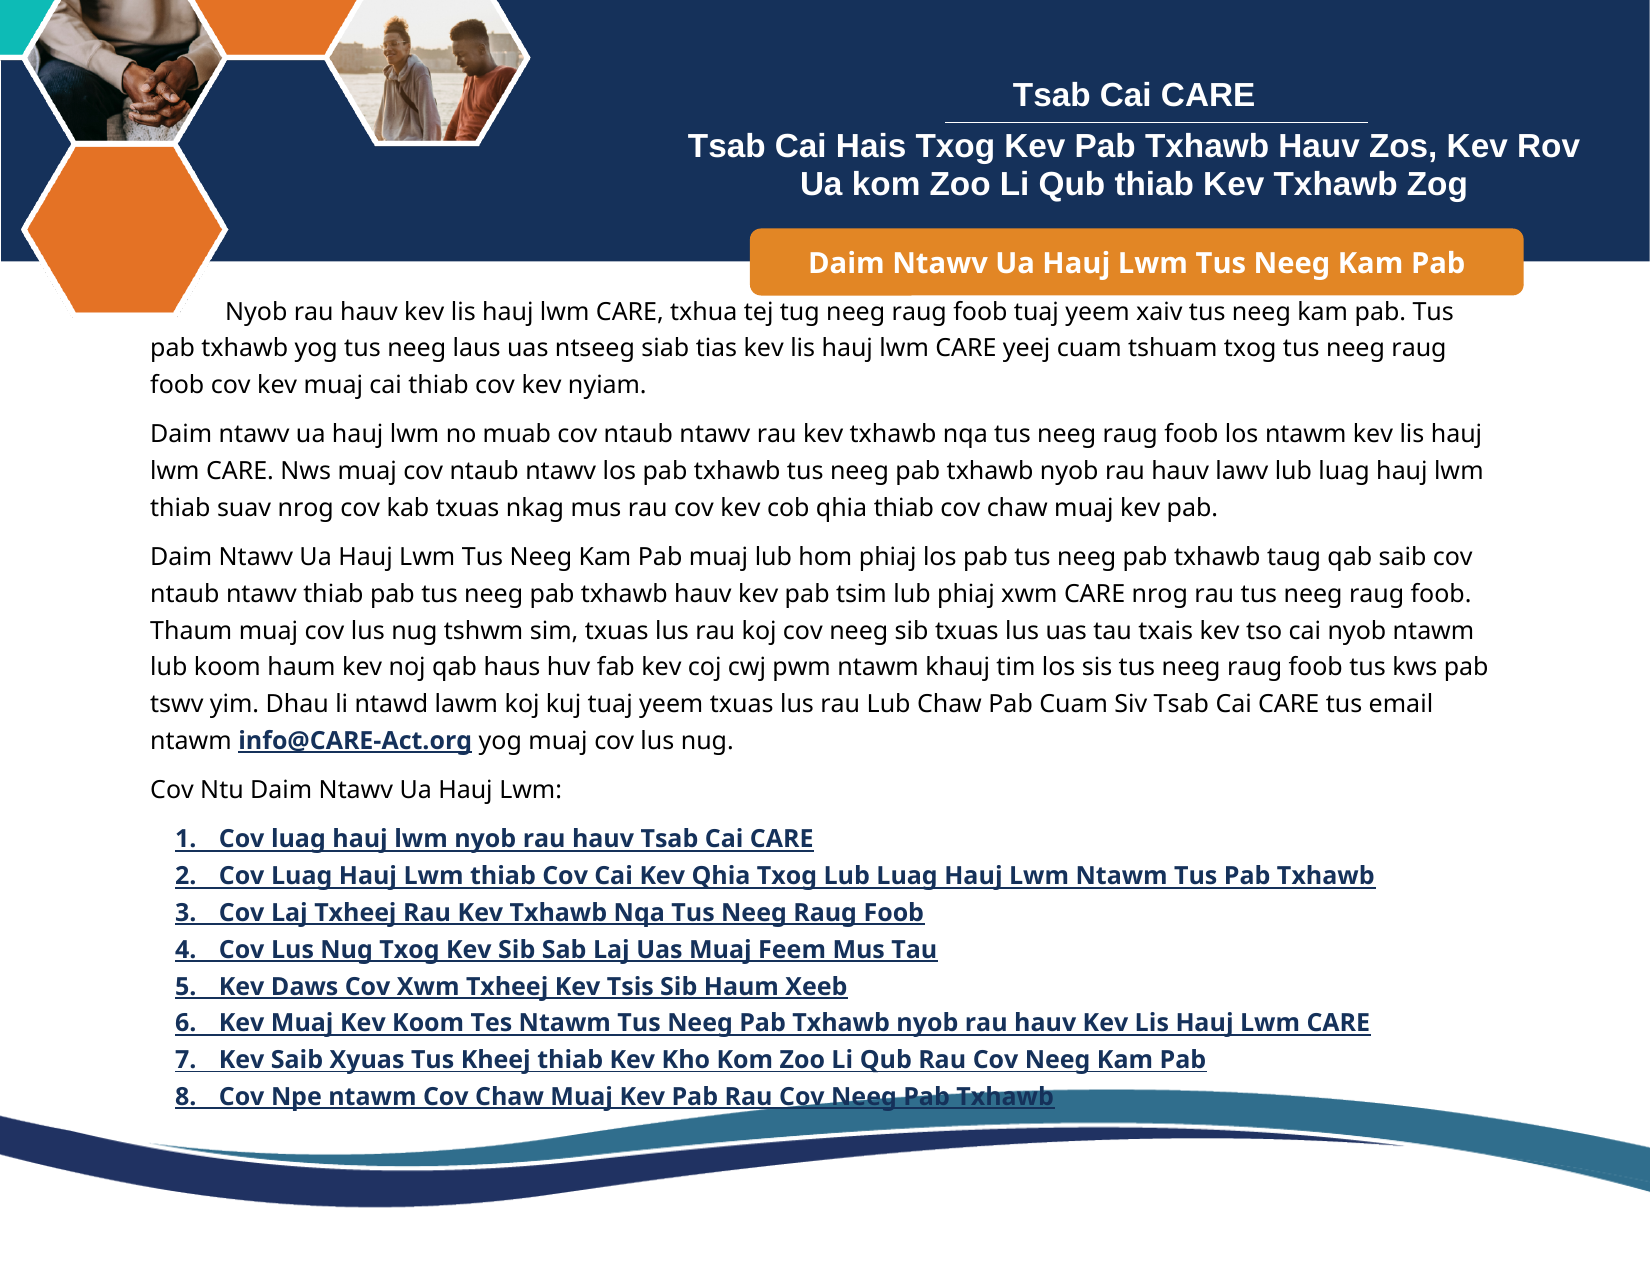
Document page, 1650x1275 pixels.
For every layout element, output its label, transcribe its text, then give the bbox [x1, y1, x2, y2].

text 8. Cov Npe ntawm Cov Chaw Muaj Kev Pab Rau Cov Neeg Pab Txhawb [175, 1078, 1500, 1113]
text 4. Cov Lus Nug Txog Kev Sib Sab Laj Uas Muaj Feem Mus Tau [175, 931, 1500, 966]
text Nyob rau hauv kev lis hauj lwm CARE, txhua tej tug neeg raug foob tuaj yeem xaiv tus neeg kam pab. Tus pab txhawb yog tus neeg laus uas ntseeg siab tias kev lis hauj lwm CARE yeej cuam tshuam txog tus neeg raug foob cov kev muaj cai thiab cov kev nyiam. [150, 293, 1500, 401]
text Daim Ntawv Ua Hauj Lwm Tus Neeg Kam Pab muaj lub hom phiaj los pab tus neeg pab txhawb taug qab saib cov ntaub ntawv thiab pab tus neeg pab txhawb hauv kev pab tsim lub phiaj xwm CARE nrog rau tus neeg raug foob. Thaum muaj cov lus nug tshwm sim, txuas lus rau koj cov neeg sib txuas lus uas tau txais kev tso cai nyob ntawm lub koom haum kev noj qab haus huv fab kev coj cwj pwm ntawm khauj tim los sis tus neeg raug foob tus kws pab tswv yim. Dhau li ntawd lawm koj kuj tuaj yeem txuas lus rau Lub Chaw Pab Cuam Siv Tsab Cai CARE tus email ntawm info@CARE-Act.org yog muaj cov lus nug. [150, 539, 1500, 757]
picture [0, 0, 531, 318]
text 3. Cov Laj Txheej Rau Kev Txhawb Nqa Tus Neeg Raug Foob [175, 895, 1500, 929]
text 1. Cov luag hauj lwm nyob rau hauv Tsab Cai CARE [175, 821, 1500, 855]
text 5. Kev Daws Cov Xwm Txheej Kev Tsis Sib Haum Xeeb [175, 968, 1500, 1002]
text Cov Ntu Daim Ntawv Ua Hauj Lwm: [150, 772, 1500, 806]
picture [0, 1080, 1650, 1217]
text 6. Kev Muaj Kev Koom Tes Ntawm Tus Neeg Pab Txhawb nyob rau hauv Kev Lis Hauj Lwm CARE [175, 1005, 1500, 1039]
text 2. Cov Luag Hauj Lwm thiab Cov Cai Kev Qhia Txog Lub Luag Hauj Lwm Ntawm Tus Pab Txhawb [175, 858, 1500, 892]
text 7. Kev Saib Xyuas Tus Kheej thiab Kev Kho Kom Zoo Li Qub Rau Cov Neeg Kam Pab [175, 1042, 1500, 1076]
text Daim ntawv ua hauj lwm no muab cov ntaub ntawv rau kev txhawb nqa tus neeg raug foob los ntawm kev lis hauj lwm CARE. Nws muaj cov ntaub ntawv los pab txhawb tus neeg pab txhawb nyob rau hauv lawv lub luag hauj lwm thiab suav nrog cov kab txuas nkag mus rau cov kev cob qhia thiab cov chaw muaj kev pab. [150, 416, 1500, 523]
